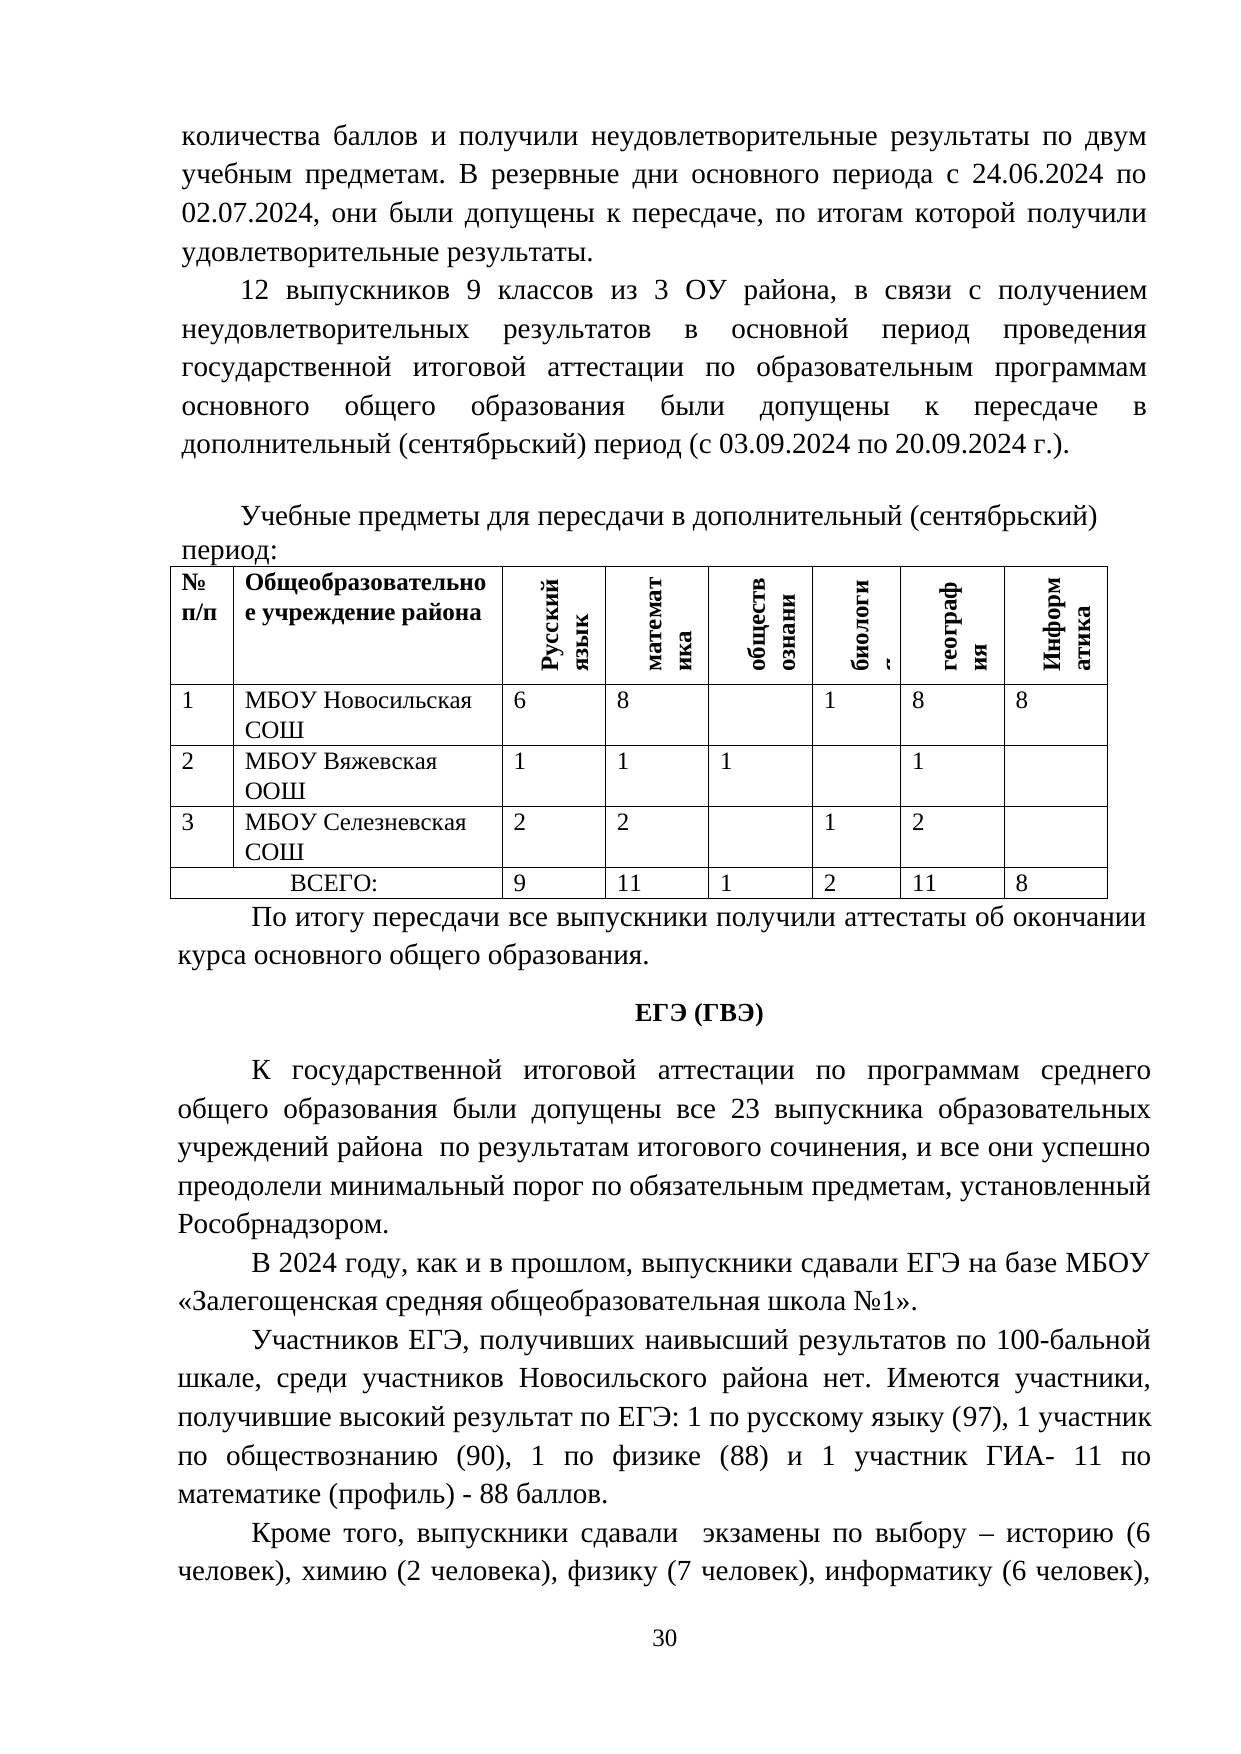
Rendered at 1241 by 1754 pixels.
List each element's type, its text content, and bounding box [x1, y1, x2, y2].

table_cell 2 [901, 807, 1004, 867]
table_cell [709, 685, 812, 745]
text По итогу пересдачи все выпускники получили аттестаты об окончании курса основного общего образования. [177, 899, 1147, 971]
table_cell 2 [813, 868, 900, 898]
table_cell [709, 807, 812, 867]
table_cell 2 [606, 807, 708, 867]
table_cell 11 [901, 868, 1004, 898]
text К государственной итоговой аттестации по программам среднего общего образования были допущены все 23 выпускника образовательных учреждений района по результатам итогового сочинения, и все они успешно преодолели минимальный порог по обязательным предметам, установленный Рособрнадзором. [177, 1052, 1152, 1240]
table_cell МБОУ Новосильская СОШ [234, 685, 502, 745]
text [177, 1515, 1152, 1587]
table_cell 9 [503, 868, 605, 898]
table_cell 1 [709, 746, 812, 806]
table_header № п/п [171, 567, 233, 684]
table_cell 8 [1005, 685, 1107, 745]
table_cell [1005, 746, 1107, 806]
table_cell 1 [606, 746, 708, 806]
text Участников ЕГЭ, получивших наивысший результатов по 100-бальной шкале, среди участников Новосильского района нет. Имеются участники, получившие высокий результат по ЕГЭ: 1 по русскому языку (97), 1 участник по обществознанию (90), 1 по физике (88) и 1 участник ГИА- 11 по математике (профиль) - 88 баллов. [177, 1322, 1152, 1510]
text В 2024 году, как и в прошлом, выпускники сдавали ЕГЭ на базе МБОУ «Залегощенская средняя общеобразовательная школа №1». [177, 1245, 1152, 1317]
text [181, 118, 1147, 267]
table_header Общеобразовательное учреждение района [234, 567, 502, 684]
text Учебные предметы для пересдачи в дополнительный (сентябрьский) период: [181, 498, 1147, 566]
table_cell 1 [813, 685, 900, 745]
table_cell [1005, 807, 1107, 867]
table_cell 8 [901, 685, 1004, 745]
table_cell 1 [901, 746, 1004, 806]
table_cell 1 [709, 868, 812, 898]
table_cell ВСЕГО: [171, 868, 502, 898]
table_cell 2 [171, 746, 233, 806]
table_cell 1 [503, 746, 605, 806]
table_header Информатика [1005, 567, 1107, 684]
table_header обществознани [709, 567, 812, 684]
table_cell 11 [606, 868, 708, 898]
table_cell 8 [606, 685, 708, 745]
table_cell 8 [1005, 868, 1107, 898]
text 12 выпускников 9 классов из 3 ОУ района, в связи с получением неудовлетворительных результатов в основной период проведения государственной итоговой аттестации по образовательным программам основного общего образования были допущены к пересдаче в дополнительный (сентябрьский) период (с 03.09.2024 по 20.09.2024 г.). [181, 272, 1147, 460]
table_cell 2 [503, 807, 605, 867]
table_cell МБОУ Вяжевская ООШ [234, 746, 502, 806]
table_cell 1 [171, 685, 233, 745]
table_cell [813, 746, 900, 806]
table_cell 6 [503, 685, 605, 745]
table_cell МБОУ Селезневская СОШ [234, 807, 502, 867]
table_header Русский язык [503, 567, 605, 684]
table_cell 3 [171, 807, 233, 867]
table_header география [901, 567, 1004, 684]
text ЕГЭ (ГВЭ) [177, 997, 1147, 1027]
table_cell 1 [813, 807, 900, 867]
table_header биология [813, 567, 900, 684]
table_header математика [606, 567, 708, 684]
